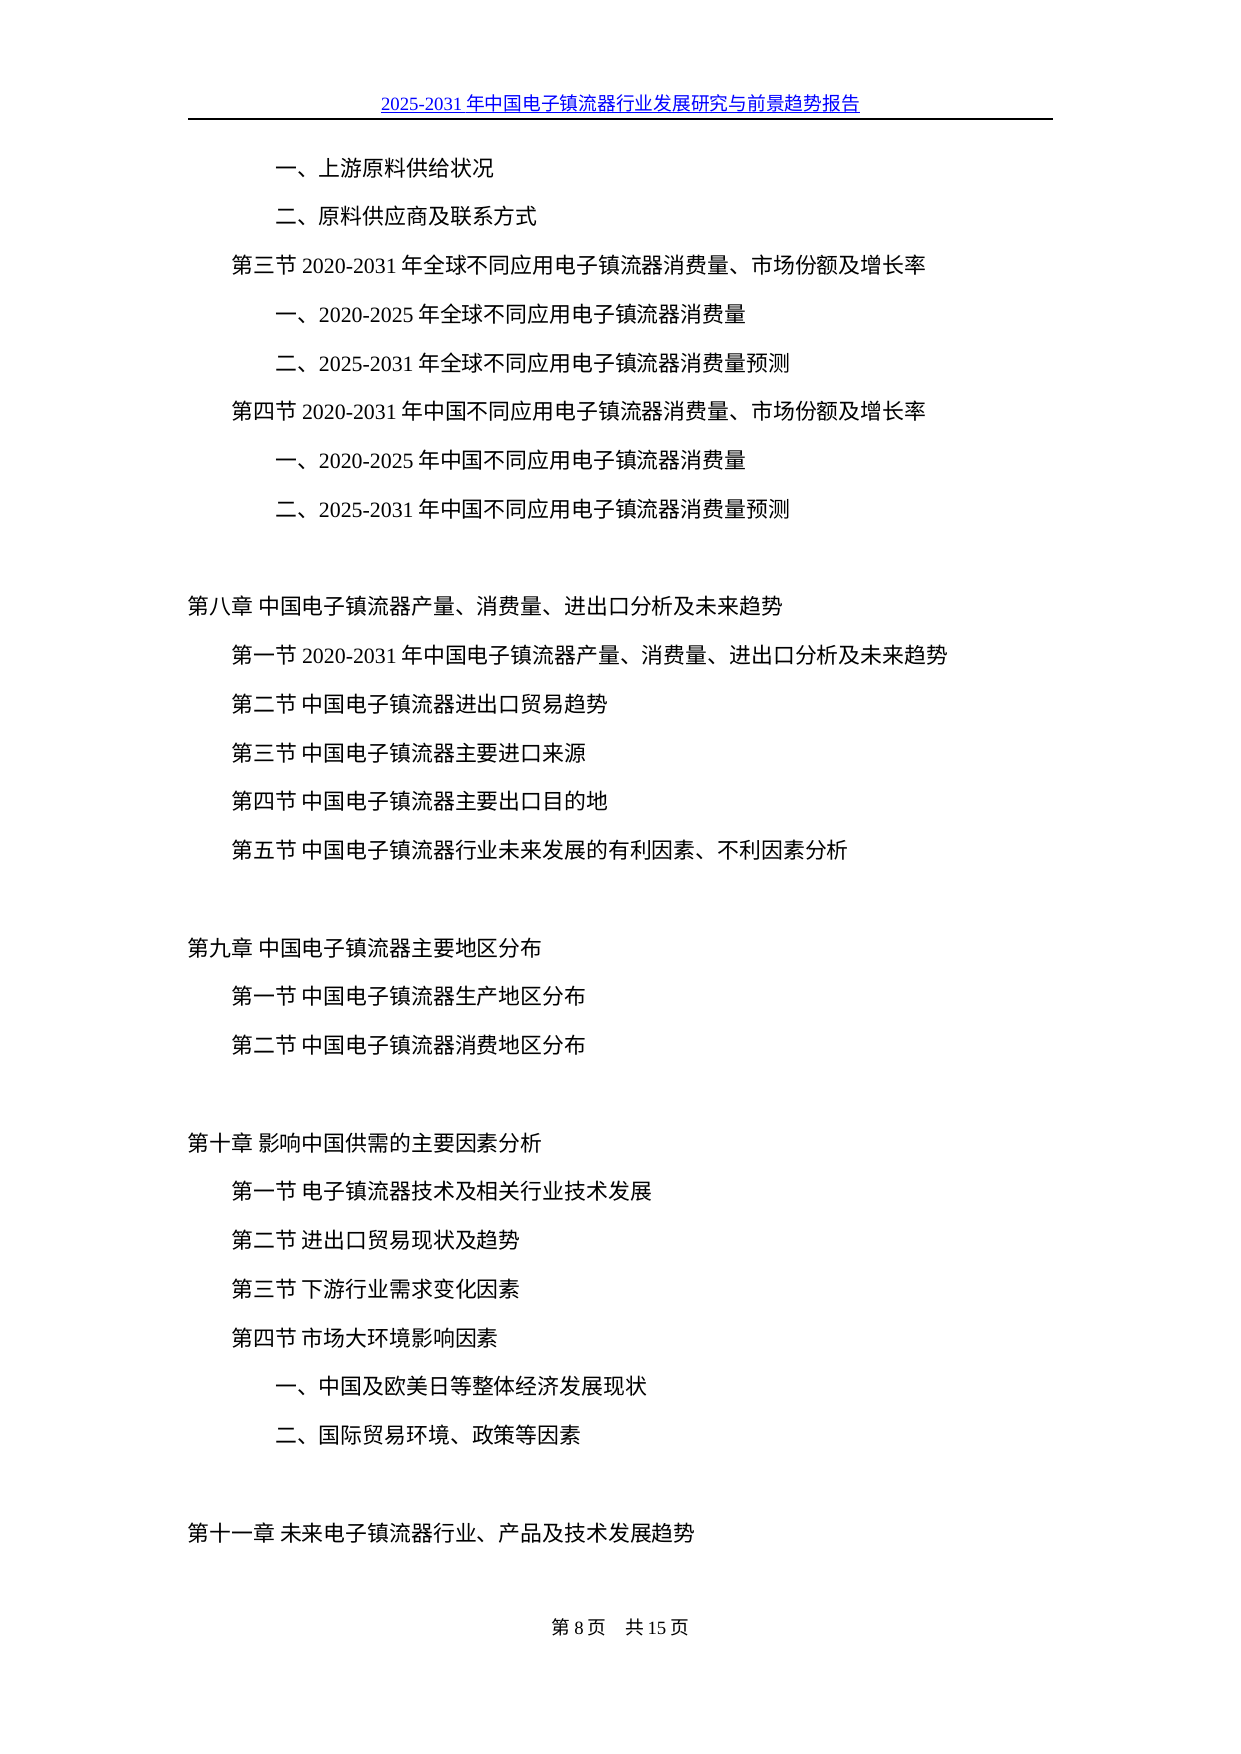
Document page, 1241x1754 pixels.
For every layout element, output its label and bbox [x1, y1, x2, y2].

text [187, 150, 1053, 1548]
